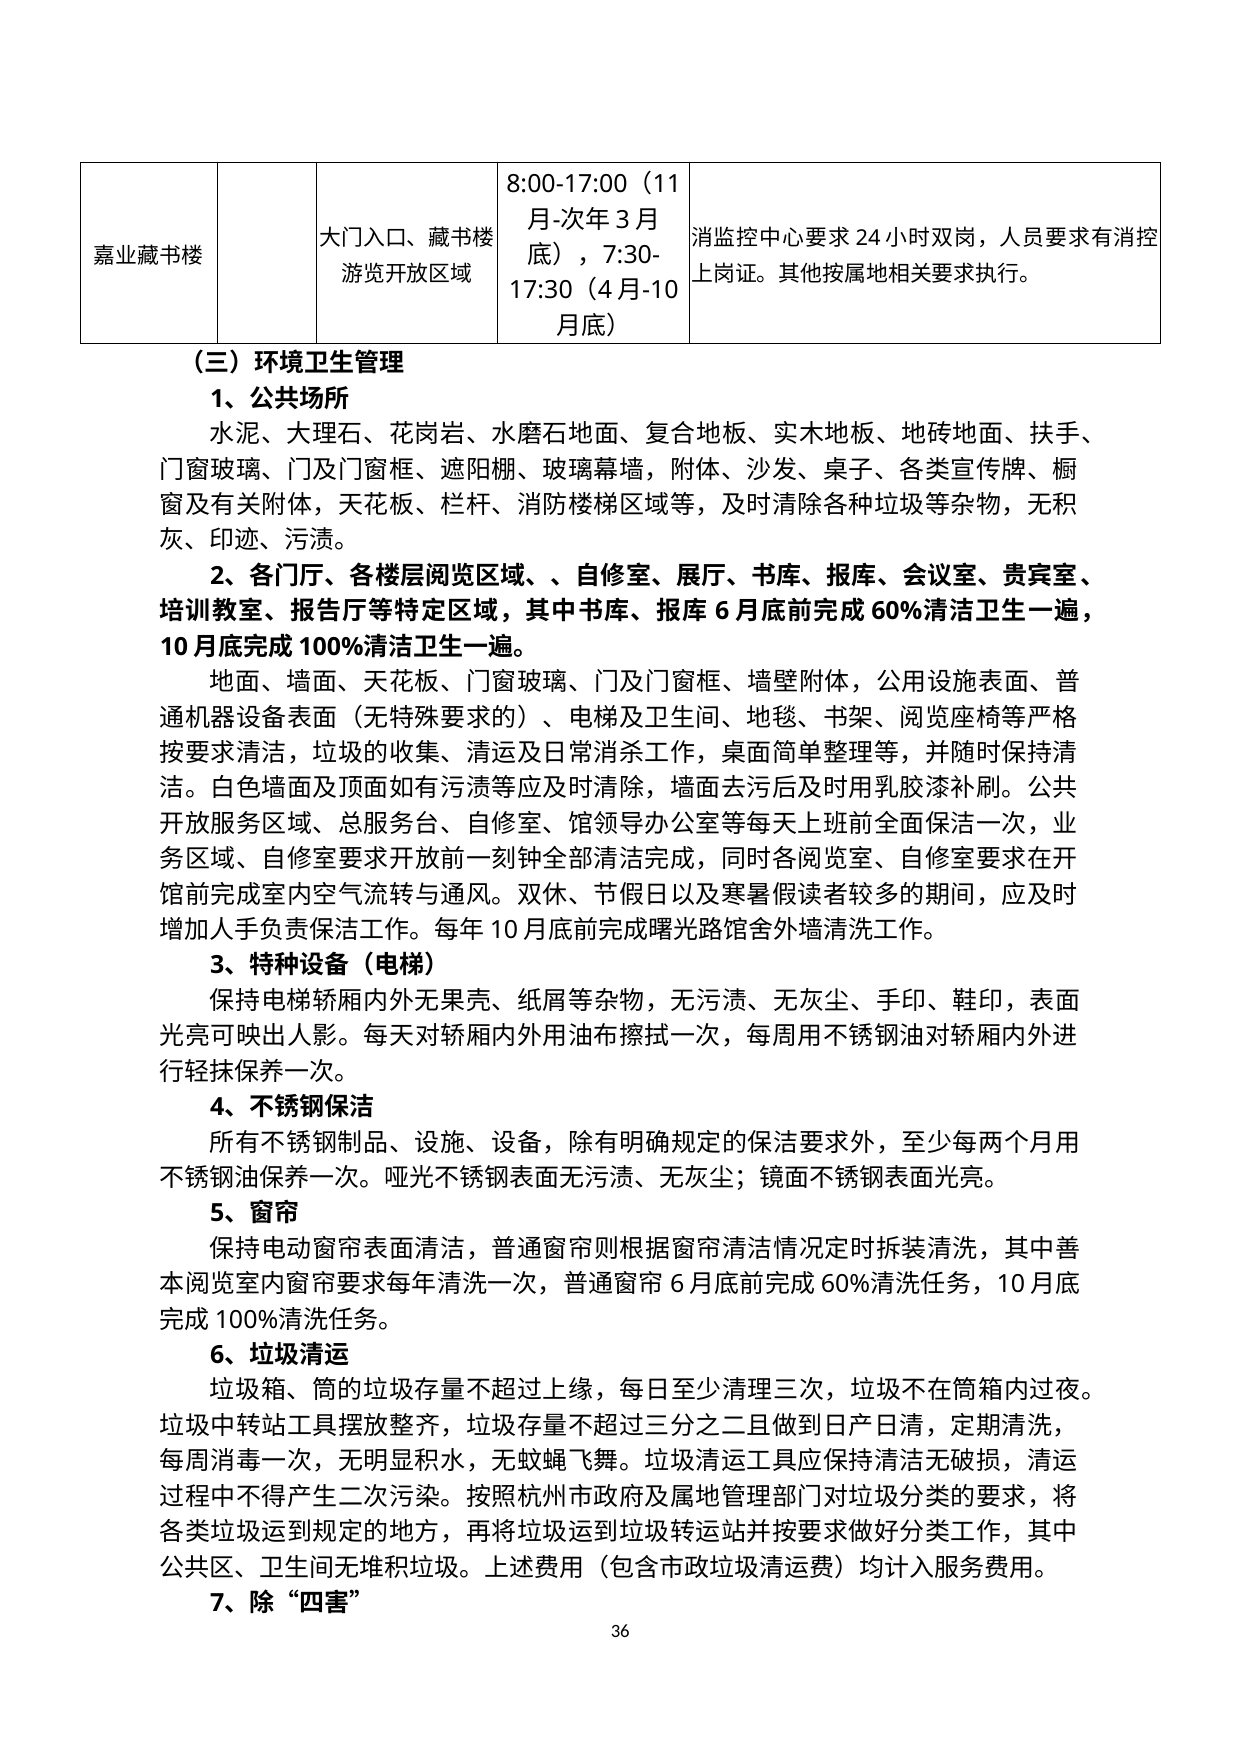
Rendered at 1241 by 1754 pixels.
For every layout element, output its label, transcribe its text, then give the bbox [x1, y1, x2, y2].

text 6、垃圾清运 [159, 1335, 1081, 1371]
table_cell 嘉业藏书楼 [81, 163, 217, 343]
text 保持电动窗帘表面清洁，普通窗帘则根据窗帘清洁情况定时拆装清洗，其中善本阅览室内窗帘要求每年清洗一次，普通窗帘6月底前完成60%清洗任务，10月底完成100%清洗任务。 [159, 1229, 1081, 1335]
table_cell [218, 163, 316, 343]
table_cell 大门入口、藏书楼游览开放区域 [317, 163, 497, 343]
text 3、特种设备（电梯） [159, 946, 1081, 981]
table_cell 消监控中心要求24小时双岗，人员要求有消控上岗证。其他按属地相关要求执行。 [690, 163, 1160, 343]
text 5、窗帘 [159, 1193, 1081, 1229]
text 4、不锈钢保洁 [159, 1087, 1081, 1123]
text 水泥、大理石、花岗岩、水磨石地面、复合地板、实木地板、地砖地面、扶手、门窗玻璃、门及门窗框、遮阳棚、玻璃幕墙，附体、沙发、桌子、各类宣传牌、橱窗及有关附体，天花板、栏杆、消防楼梯区域等，及时清除各种垃圾等杂物，无积灰、印迹、污渍。 [159, 414, 1081, 556]
table_cell 8:00-17:00（11月-次年3月底），7:30-17:30（4月-10月底） [498, 163, 689, 343]
text 垃圾箱、筒的垃圾存量不超过上缘，每日至少清理三次，垃圾不在筒箱内过夜。垃圾中转站工具摆放整齐，垃圾存量不超过三分之二且做到日产日清，定期清洗，每周消毒一次，无明显积水，无蚊蝇飞舞。垃圾清运工具应保持清洁无破损，清运过程中不得产生二次污染。按照杭州市政府及属地管理部门对垃圾分类的要求，将各类垃圾运到规定的地方，再将垃圾运到垃圾转运站并按要求做好分类工作，其中公共区、卫生间无堆积垃圾。上述费用（包含市政垃圾清运费）均计入服务费用。 [159, 1371, 1081, 1583]
text 7、除“四害” [159, 1583, 1081, 1618]
text 1、公共场所 [159, 379, 1081, 414]
text 所有不锈钢制品、设施、设备，除有明确规定的保洁要求外，至少每两个月用不锈钢油保养一次。哑光不锈钢表面无污渍、无灰尘；镜面不锈钢表面光亮。 [159, 1123, 1081, 1193]
text 地面、墙面、天花板、门窗玻璃、门及门窗框、墙壁附体，公用设施表面、普通机器设备表面（无特殊要求的）、电梯及卫生间、地毯、书架、阅览座椅等严格按要求清洁，垃圾的收集、清运及日常消杀工作，桌面简单整理等，并随时保持清洁。白色墙面及顶面如有污渍等应及时清除，墙面去污后及时用乳胶漆补刷。公共开放服务区域、总服务台、自修室、馆领导办公室等每天上班前全面保洁一次，业务区域、自修室要求开放前一刻钟全部清洁完成，同时各阅览室、自修室要求在开馆前完成室内空气流转与通风。双休、节假日以及寒暑假读者较多的期间，应及时增加人手负责保洁工作。每年10月底前完成曙光路馆舍外墙清洗工作。 [159, 662, 1081, 946]
text （三）环境卫生管理 [159, 344, 1081, 379]
text 2、各门厅、各楼层阅览区域、、自修室、展厅、书库、报库、会议室、贵宾室、培训教室、报告厅等特定区域，其中书库、报库6月底前完成60%清洁卫生一遍，10月底完成100%清洁卫生一遍。 [159, 556, 1081, 662]
text 保持电梯轿厢内外无果壳、纸屑等杂物，无污渍、无灰尘、手印、鞋印，表面光亮可映出人影。每天对轿厢内外用油布擦拭一次，每周用不锈钢油对轿厢内外进行轻抹保养一次。 [159, 981, 1081, 1087]
